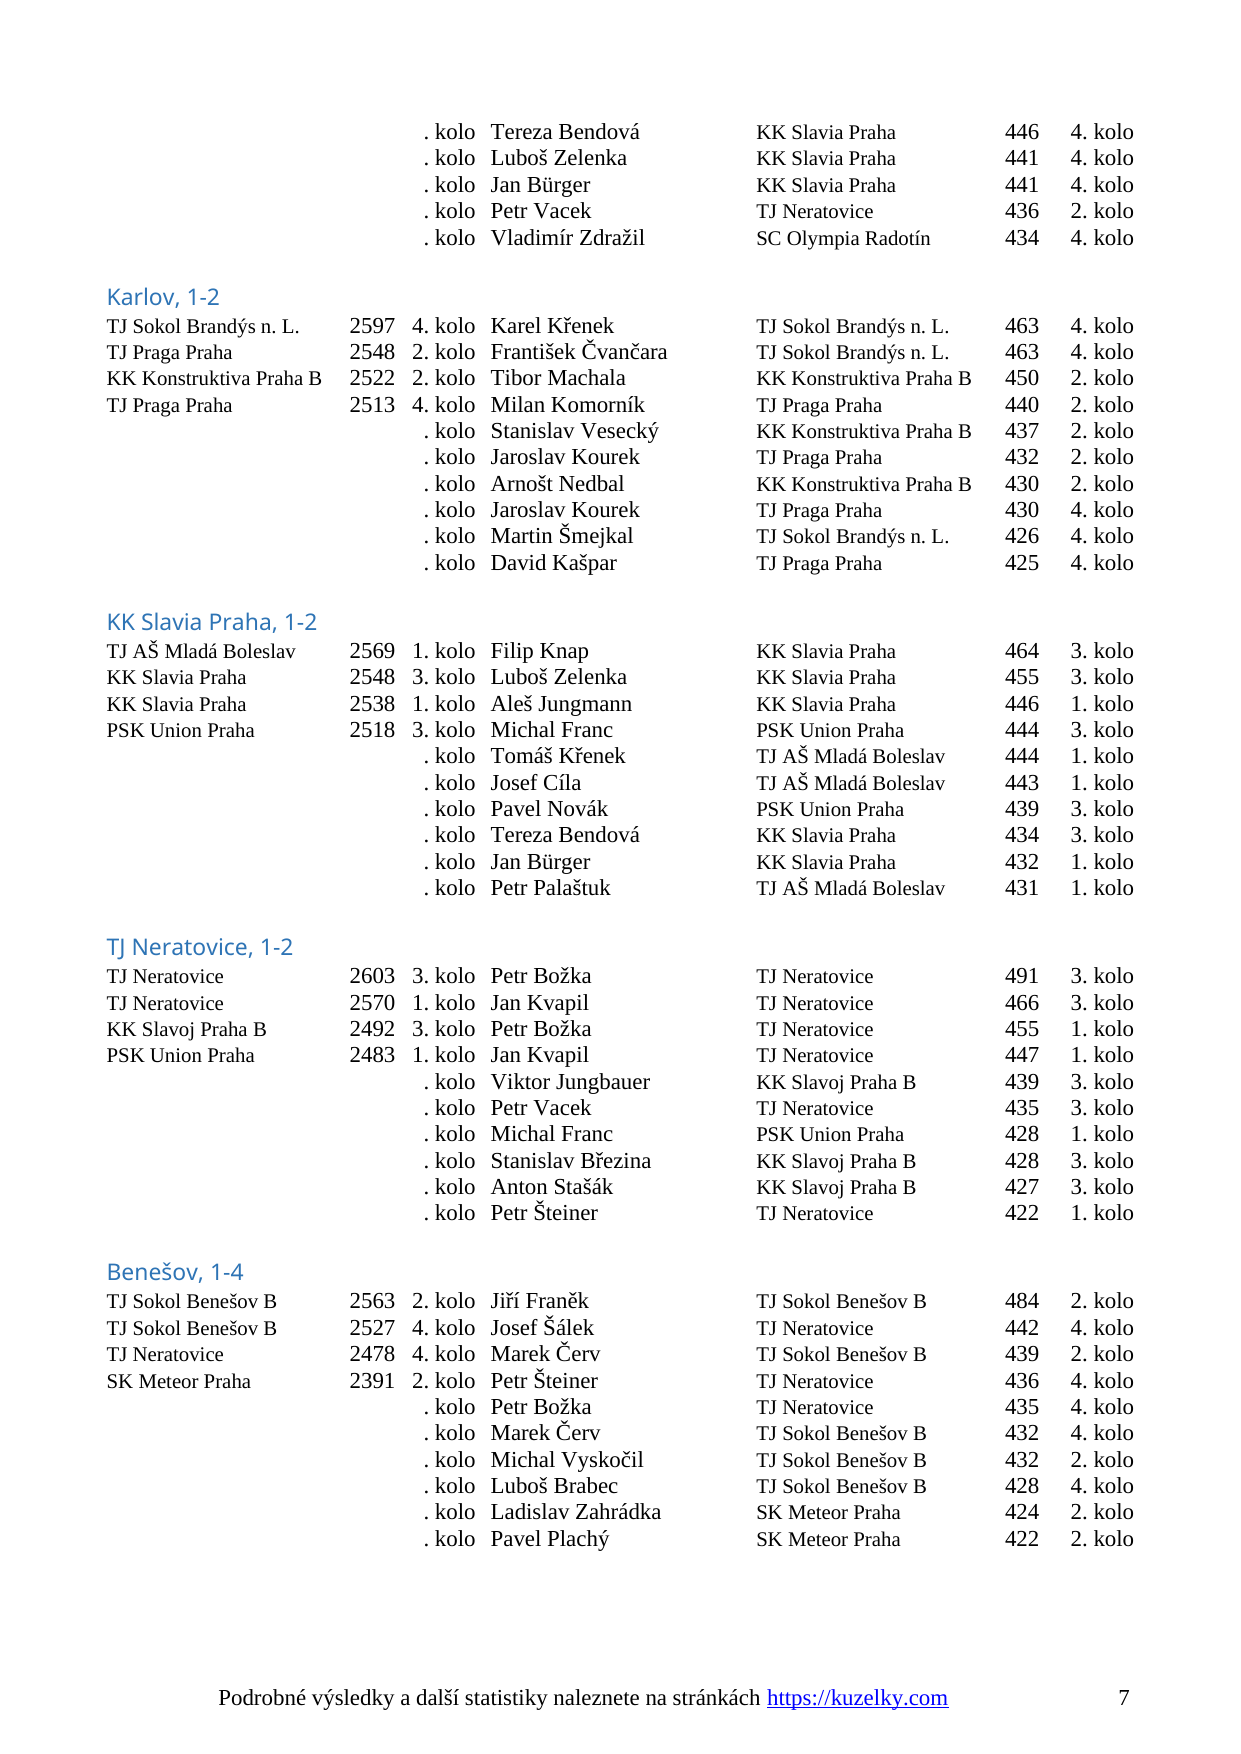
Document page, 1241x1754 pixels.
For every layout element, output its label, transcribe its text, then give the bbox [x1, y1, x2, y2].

text . kolo Petr Šteiner TJ Neratovice 422 1. kolo [106, 1199, 1134, 1226]
subtitle Karlov, 1-2 [106, 280, 1134, 312]
text . kolo Pavel Novák PSK Union Praha 439 3. kolo [106, 795, 1134, 821]
text . kolo Jaroslav Kourek TJ Praga Praha 430 4. kolo [106, 496, 1134, 522]
subtitle TJ Neratovice, 1-2 [106, 931, 1134, 962]
text . kolo Jan Bürger KK Slavia Praha 432 1. kolo [106, 848, 1134, 874]
text . kolo Jan Bürger KK Slavia Praha 441 4. kolo [106, 171, 1134, 197]
text TJ Sokol Brandýs n. L. 2597 4. kolo Karel Křenek TJ Sokol Brandýs n. L. 463 4. kolo [106, 312, 1134, 338]
text . kolo Stanislav Vesecký KK Konstruktiva Praha B 437 2. kolo [106, 417, 1134, 443]
text KK Slavia Praha 2548 3. kolo Luboš Zelenka KK Slavia Praha 455 3. kolo [106, 663, 1134, 690]
text . kolo Petr Palaštuk TJ AŠ Mladá Boleslav 431 1. kolo [106, 874, 1134, 901]
text . kolo Ladislav Zahrádka SK Meteor Praha 424 2. kolo [106, 1498, 1134, 1525]
text TJ Praga Praha 2548 2. kolo František Čvančara TJ Sokol Brandýs n. L. 463 4. kolo [106, 338, 1134, 364]
text . kolo Josef Cíla TJ AŠ Mladá Boleslav 443 1. kolo [106, 769, 1134, 795]
text . kolo Tomáš Křenek TJ AŠ Mladá Boleslav 444 1. kolo [106, 742, 1134, 769]
text . kolo David Kašpar TJ Praga Praha 425 4. kolo [106, 549, 1134, 575]
text . kolo Michal Vyskočil TJ Sokol Benešov B 432 2. kolo [106, 1446, 1134, 1472]
text . kolo Marek Červ TJ Sokol Benešov B 432 4. kolo [106, 1419, 1134, 1446]
text . kolo Anton Stašák KK Slavoj Praha B 427 3. kolo [106, 1173, 1134, 1199]
text SK Meteor Praha 2391 2. kolo Petr Šteiner TJ Neratovice 436 4. kolo [106, 1367, 1134, 1393]
subtitle KK Slavia Praha, 1-2 [106, 606, 1134, 637]
text . kolo Luboš Zelenka KK Slavia Praha 441 4. kolo [106, 144, 1134, 171]
text . kolo Arnošt Nedbal KK Konstruktiva Praha B 430 2. kolo [106, 470, 1134, 496]
text TJ Sokol Benešov B 2527 4. kolo Josef Šálek TJ Neratovice 442 4. kolo [106, 1314, 1134, 1340]
text KK Konstruktiva Praha B 2522 2. kolo Tibor Machala KK Konstruktiva Praha B 450 2. kolo [106, 364, 1134, 391]
text . kolo Luboš Brabec TJ Sokol Benešov B 428 4. kolo [106, 1472, 1134, 1498]
text . kolo Tereza Bendová KK Slavia Praha 446 4. kolo [106, 118, 1134, 144]
text . kolo Michal Franc PSK Union Praha 428 1. kolo [106, 1120, 1134, 1147]
text KK Slavoj Praha B 2492 3. kolo Petr Božka TJ Neratovice 455 1. kolo [106, 1015, 1134, 1041]
subtitle Benešov, 1-4 [106, 1256, 1134, 1288]
text TJ Sokol Benešov B 2563 2. kolo Jiří Franěk TJ Sokol Benešov B 484 2. kolo [106, 1288, 1134, 1314]
text TJ Praga Praha 2513 4. kolo Milan Komorník TJ Praga Praha 440 2. kolo [106, 391, 1134, 417]
text PSK Union Praha 2483 1. kolo Jan Kvapil TJ Neratovice 447 1. kolo [106, 1041, 1134, 1068]
text . kolo Martin Šmejkal TJ Sokol Brandýs n. L. 426 4. kolo [106, 522, 1134, 549]
text TJ Neratovice 2603 3. kolo Petr Božka TJ Neratovice 491 3. kolo [106, 962, 1134, 989]
text . kolo Tereza Bendová KK Slavia Praha 434 3. kolo [106, 821, 1134, 848]
text . kolo Jaroslav Kourek TJ Praga Praha 432 2. kolo [106, 443, 1134, 470]
text . kolo Vladimír Zdražil SC Olympia Radotín 434 4. kolo [106, 223, 1134, 250]
text TJ Neratovice 2478 4. kolo Marek Červ TJ Sokol Benešov B 439 2. kolo [106, 1340, 1134, 1367]
text . kolo Stanislav Březina KK Slavoj Praha B 428 3. kolo [106, 1147, 1134, 1173]
text . kolo Petr Vacek TJ Neratovice 435 3. kolo [106, 1094, 1134, 1120]
text TJ Neratovice 2570 1. kolo Jan Kvapil TJ Neratovice 466 3. kolo [106, 989, 1134, 1015]
text KK Slavia Praha 2538 1. kolo Aleš Jungmann KK Slavia Praha 446 1. kolo [106, 690, 1134, 716]
text . kolo Viktor Jungbauer KK Slavoj Praha B 439 3. kolo [106, 1068, 1134, 1094]
text . kolo Petr Vacek TJ Neratovice 436 2. kolo [106, 197, 1134, 223]
text . kolo Pavel Plachý SK Meteor Praha 422 2. kolo [106, 1525, 1134, 1551]
text PSK Union Praha 2518 3. kolo Michal Franc PSK Union Praha 444 3. kolo [106, 716, 1134, 742]
text TJ AŠ Mladá Boleslav 2569 1. kolo Filip Knap KK Slavia Praha 464 3. kolo [106, 637, 1134, 663]
text . kolo Petr Božka TJ Neratovice 435 4. kolo [106, 1393, 1134, 1419]
